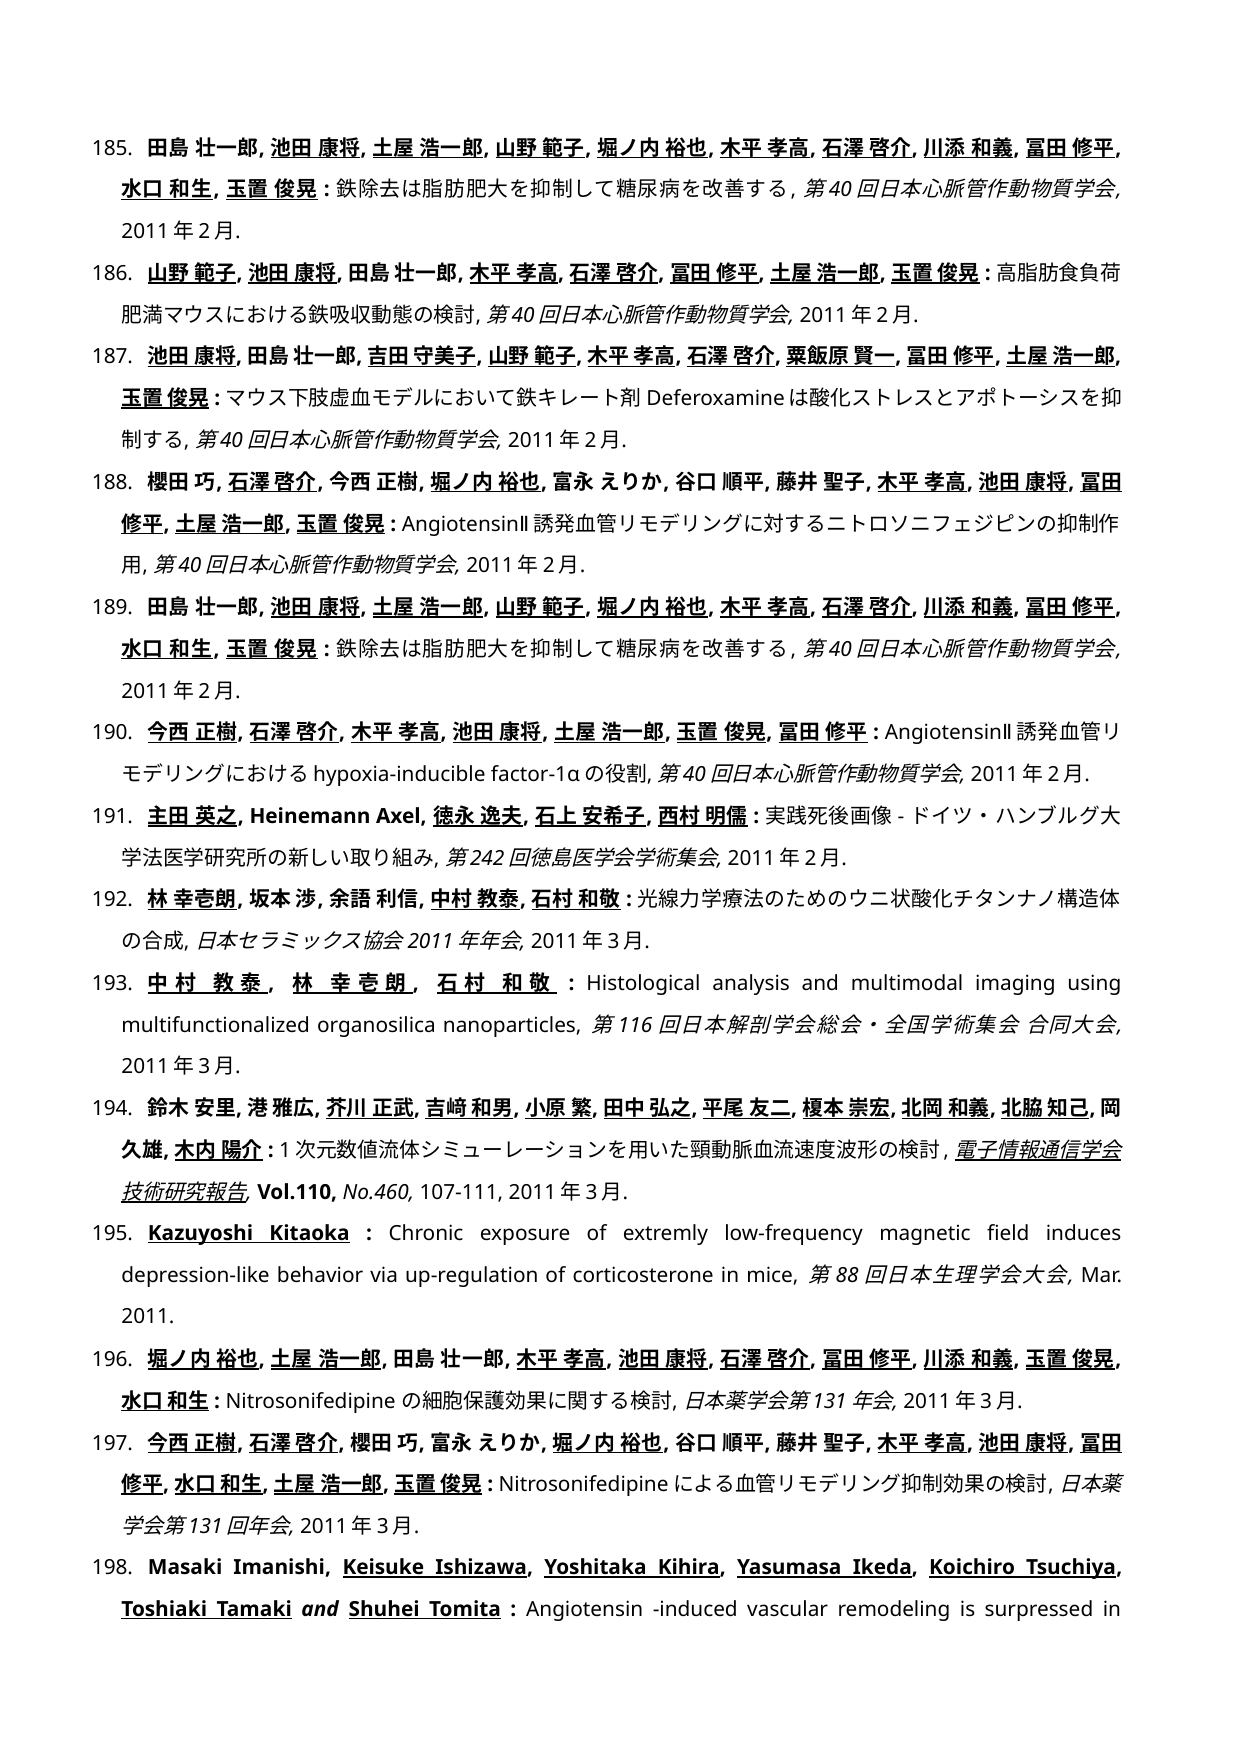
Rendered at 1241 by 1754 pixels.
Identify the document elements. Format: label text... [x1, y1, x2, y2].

list 池田 康将, 田島 壮一郎, 吉田 守美子, 山野 範子, 木平 孝高, 石澤 啓介, 粟飯原 賢一, 冨田 修平, 土屋 浩一郎, 玉置 俊晃 : マウス下肢虚血モデルにおいて鉄キレート剤Deferoxamineは酸化ストレスとアポトーシスを抑制する, 第40回日本心脈管作動物質学会, 2011年2月. [92, 334, 1122, 459]
list 主田 英之, Heinemann Axel, 徳永 逸夫, 石上 安希子, 西村 明儒 : 実践死後画像 - ドイツ・ハンブルグ大学法医学研究所の新しい取り組み, 第242回徳島医学会学術集会, 2011年2月. [92, 793, 1122, 877]
list Kazuyoshi Kitaoka : Chronic exposure of extremly low-frequency magnetic field induces depression-like behavior via up-regulation of corticosterone in mice, 第88回日本生理学会大会, Mar. 2011. [92, 1211, 1122, 1336]
list 鈴木 安里, 港 雅広, 芥川 正武, 吉﨑 和男, 小原 繁, 田中 弘之, 平尾 友二, 榎本 崇宏, 北岡 和義, 北脇 知己, 岡 久雄, 木内 陽介 : 1次元数値流体シミューレーションを用いた頸動脈血流速度波形の検討, 電子情報通信学会技術研究報告, Vol.110, No.460, 107-111, 2011年3月. [92, 1086, 1122, 1211]
list 山野 範子, 池田 康将, 田島 壮一郎, 木平 孝高, 石澤 啓介, 冨田 修平, 土屋 浩一郎, 玉置 俊晃 : 高脂肪食負荷肥満マウスにおける鉄吸収動態の検討, 第40回日本心脈管作動物質学会, 2011年2月. [92, 250, 1122, 334]
list 今西 正樹, 石澤 啓介, 木平 孝高, 池田 康将, 土屋 浩一郎, 玉置 俊晃, 冨田 修平 : AngiotensinⅡ誘発血管リモデリングにおけるhypoxia-inducible factor-1αの役割, 第40回日本心脈管作動物質学会, 2011年2月. [92, 710, 1122, 793]
list 堀ノ内 裕也, 土屋 浩一郎, 田島 壮一郎, 木平 孝高, 池田 康将, 石澤 啓介, 冨田 修平, 川添 和義, 玉置 俊晃, 水口 和生 : Nitrosonifedipine の細胞保護効果に関する検討, 日本薬学会第131年会, 2011年3月. [92, 1336, 1122, 1420]
list 田島 壮一郎, 池田 康将, 土屋 浩一郎, 山野 範子, 堀ノ内 裕也, 木平 孝高, 石澤 啓介, 川添 和義, 冨田 修平, 水口 和生, 玉置 俊晃 : 鉄除去は脂肪肥大を抑制して糖尿病を改善する, 第40回日本心脈管作動物質学会, 2011年2月. [92, 584, 1122, 710]
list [92, 1545, 1122, 1629]
list 中村 教泰, 林 幸壱朗, 石村 和敬 : Histological analysis and multimodal imaging using multifunctionalized organosilica nanoparticles, 第116回日本解剖学会総会・全国学術集会 合同大会, 2011年3月. [92, 961, 1122, 1086]
list 今西 正樹, 石澤 啓介, 櫻田 巧, 富永 えりか, 堀ノ内 裕也, 谷口 順平, 藤井 聖子, 木平 孝高, 池田 康将, 冨田 修平, 水口 和生, 土屋 浩一郎, 玉置 俊晃 : Nitrosonifedipineによる血管リモデリング抑制効果の検討, 日本薬学会第131回年会, 2011年3月. [92, 1420, 1122, 1545]
list 田島 壮一郎, 池田 康将, 土屋 浩一郎, 山野 範子, 堀ノ内 裕也, 木平 孝高, 石澤 啓介, 川添 和義, 冨田 修平, 水口 和生, 玉置 俊晃 : 鉄除去は脂肪肥大を抑制して糖尿病を改善する, 第40回日本心脈管作動物質学会, 2011年2月. [92, 125, 1122, 250]
list 林 幸壱朗, 坂本 渉, 余語 利信, 中村 教泰, 石村 和敬 : 光線力学療法のためのウニ状酸化チタンナノ構造体の合成, 日本セラミックス協会 2011年年会, 2011年3月. [92, 877, 1122, 961]
